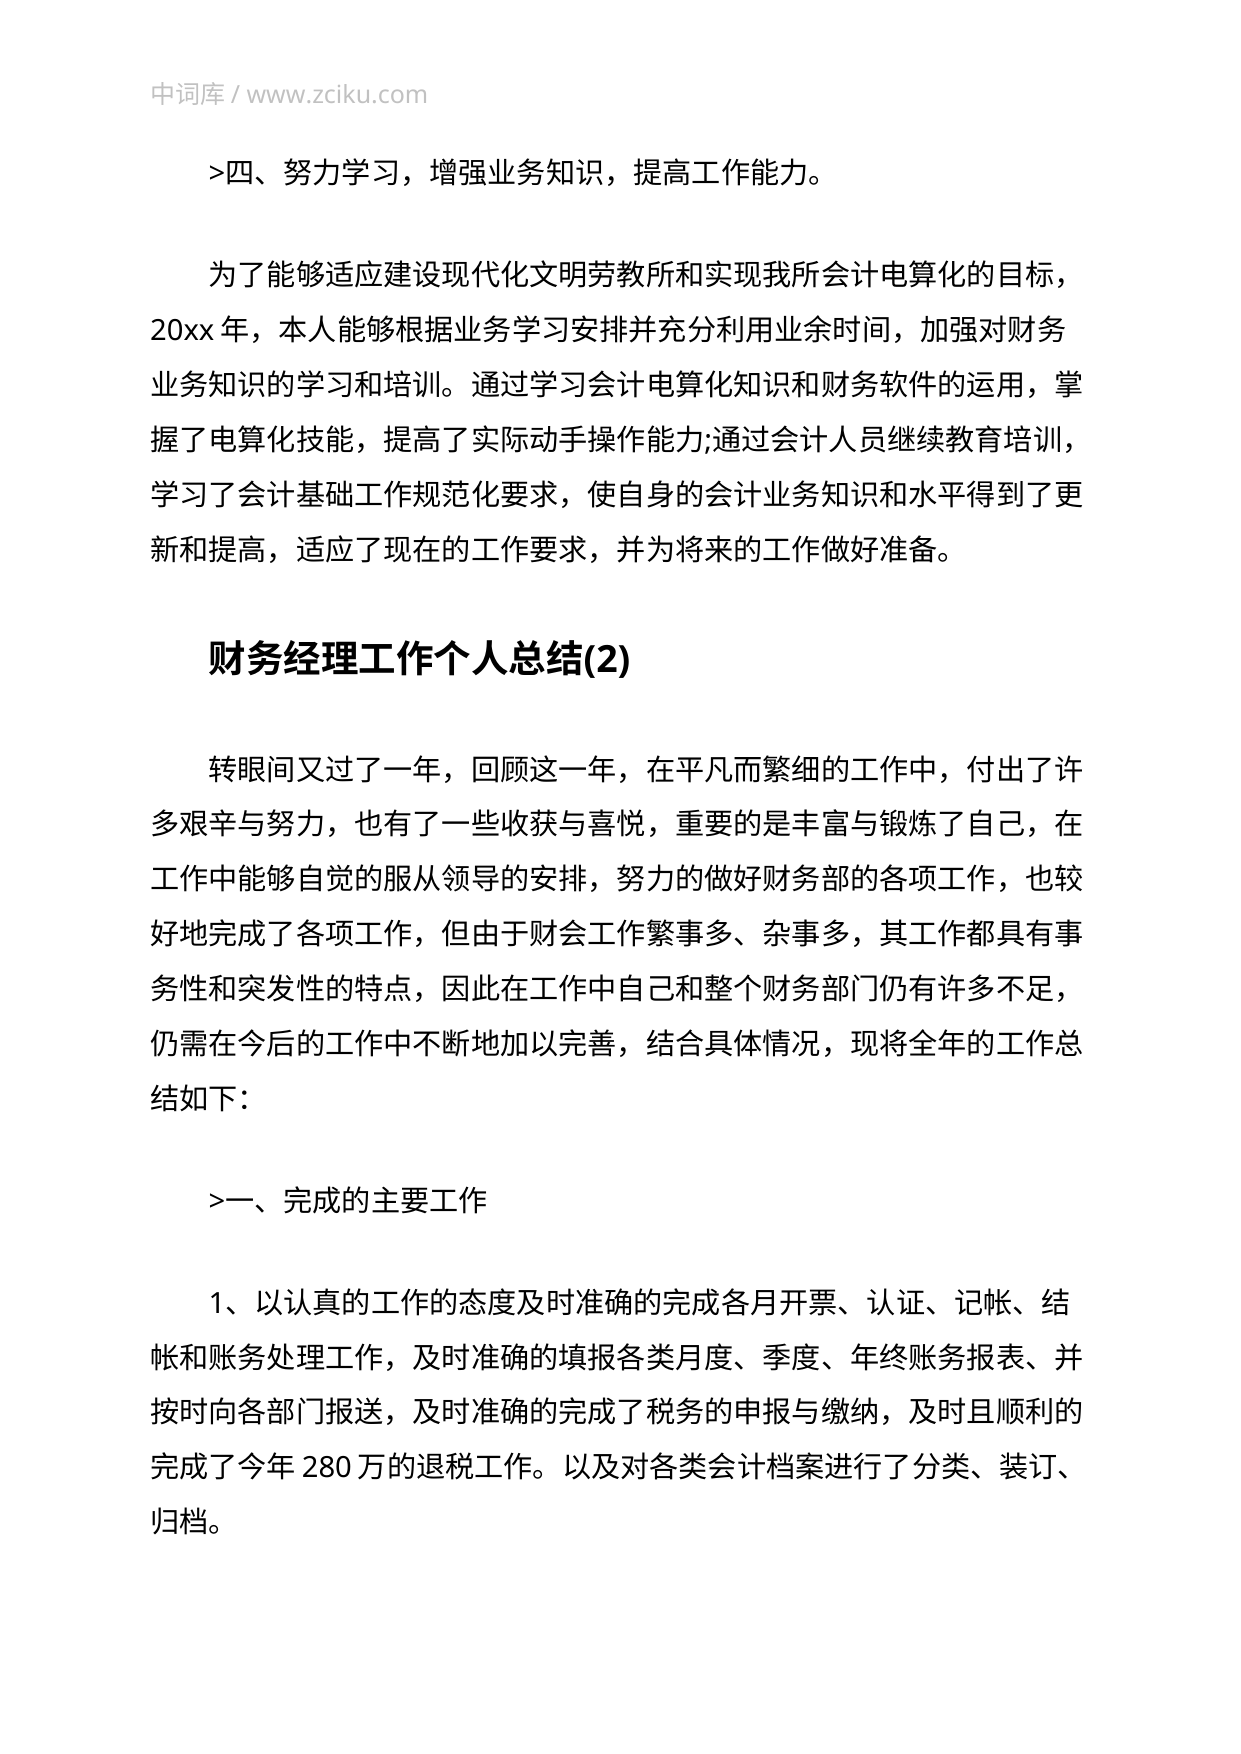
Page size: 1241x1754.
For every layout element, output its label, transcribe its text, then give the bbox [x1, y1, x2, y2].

text 转眼间又过了一年，回顾这一年，在平凡而繁细的工作中，付出了许多艰辛与努力，也有了一些收获与喜悦，重要的是丰富与锻炼了自己，在工作中能够自觉的服从领导的安排，努力的做好财务部的各项工作，也较好地完成了各项工作，但由于财会工作繁事多、杂事多，其工作都具有事务性和突发性的特点，因此在工作中自己和整个财务部门仍有许多不足，仍需在今后的工作中不断地加以完善，结合具体情况，现将全年的工作总结如下： [150, 746, 1090, 1118]
text >四、努力学习，增强业务知识，提高工作能力。 [150, 150, 1090, 192]
text 1、以认真的工作的态度及时准确的完成各月开票、认证、记帐、结帐和账务处理工作，及时准确的填报各类月度、季度、年终账务报表、并按时向各部门报送，及时准确的完成了税务的申报与缴纳，及时且顺利的完成了今年280万的退税工作。以及对各类会计档案进行了分类、装订、归档。 [150, 1279, 1090, 1541]
text 财务经理工作个人总结(2) [150, 628, 1090, 683]
text >一、完成的主要工作 [150, 1177, 1090, 1219]
text 为了能够适应建设现代化文明劳教所和实现我所会计电算化的目标，20xx年，本人能够根据业务学习安排并充分利用业余时间，加强对财务业务知识的学习和培训。通过学习会计电算化知识和财务软件的运用，掌握了电算化技能，提高了实际动手操作能力;通过会计人员继续教育培训，学习了会计基础工作规范化要求，使自身的会计业务知识和水平得到了更新和提高，适应了现在的工作要求，并为将来的工作做好准备。 [150, 252, 1090, 569]
